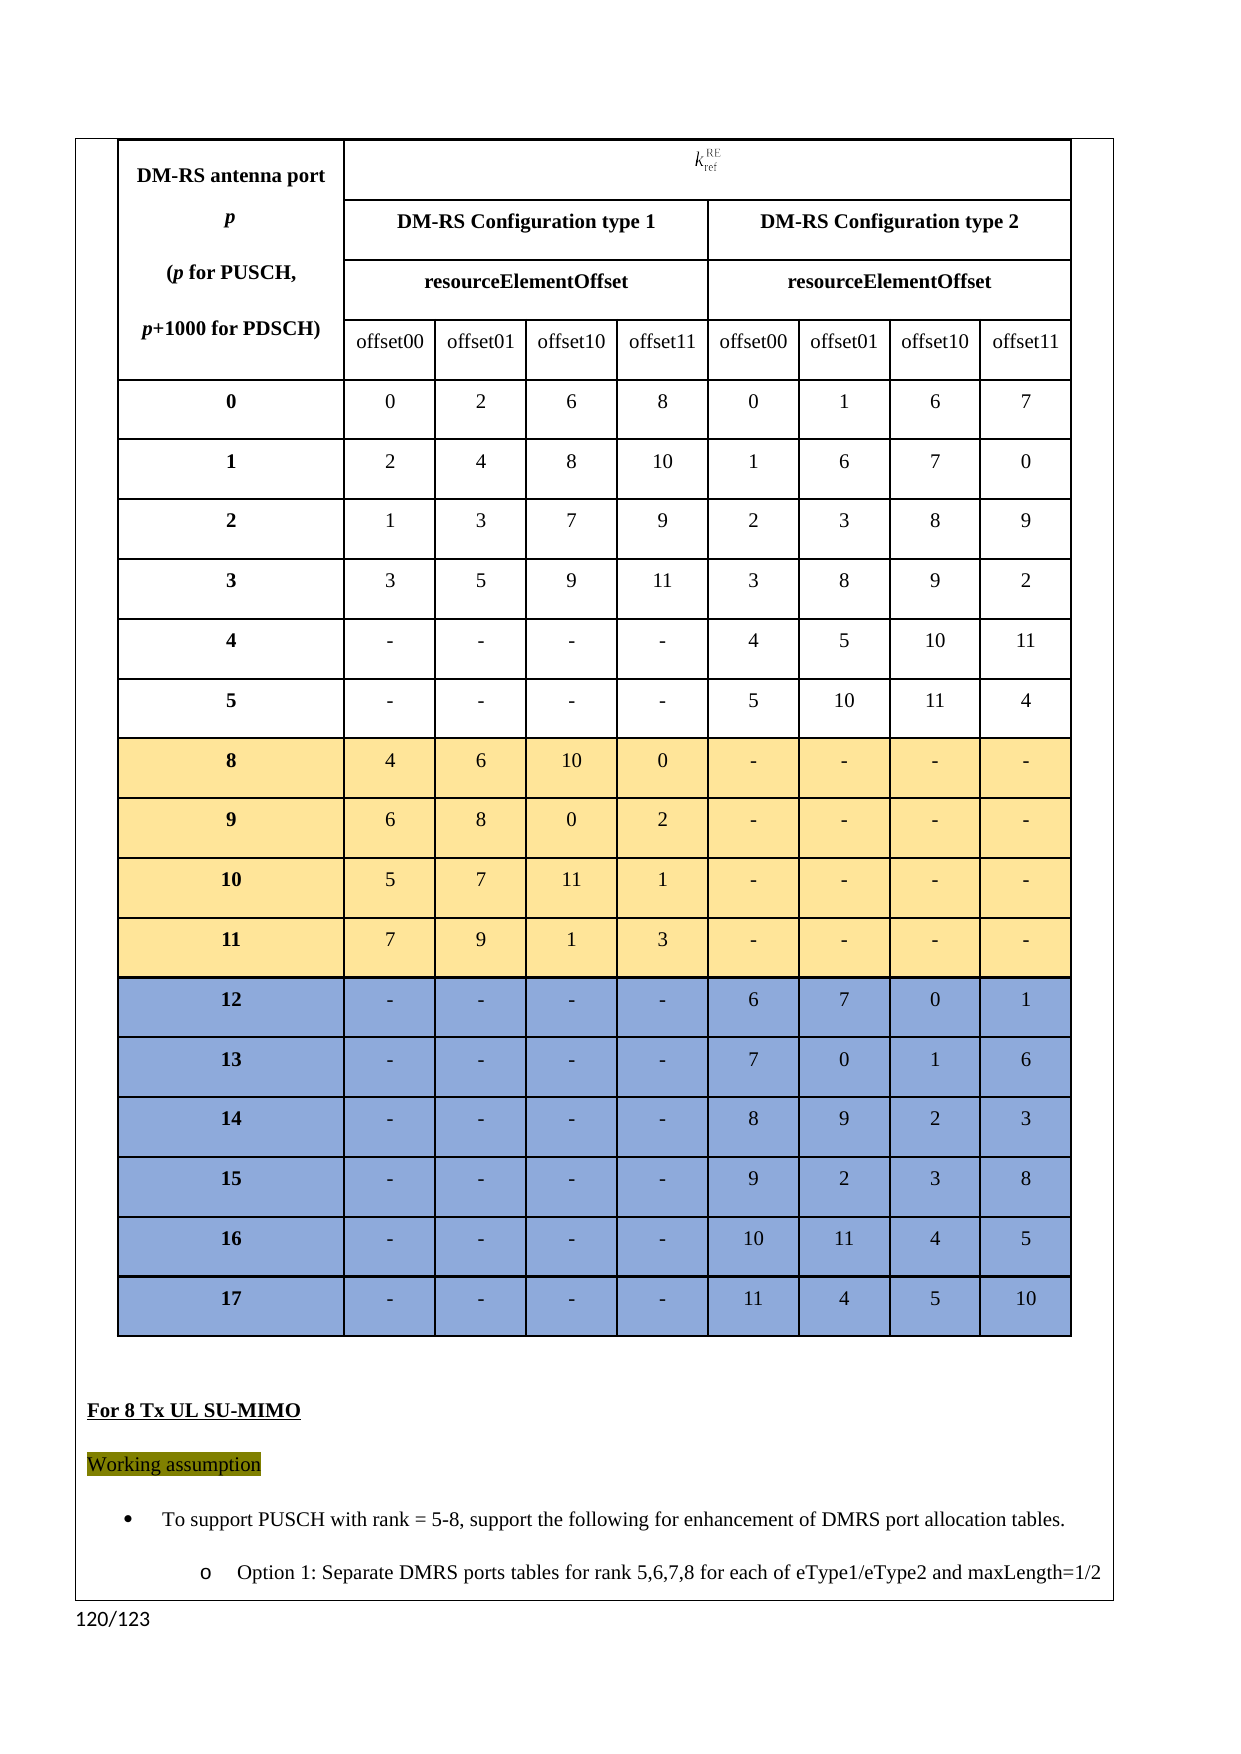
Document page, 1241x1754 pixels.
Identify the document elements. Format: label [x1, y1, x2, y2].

table_header [76, 139, 1113, 1600]
